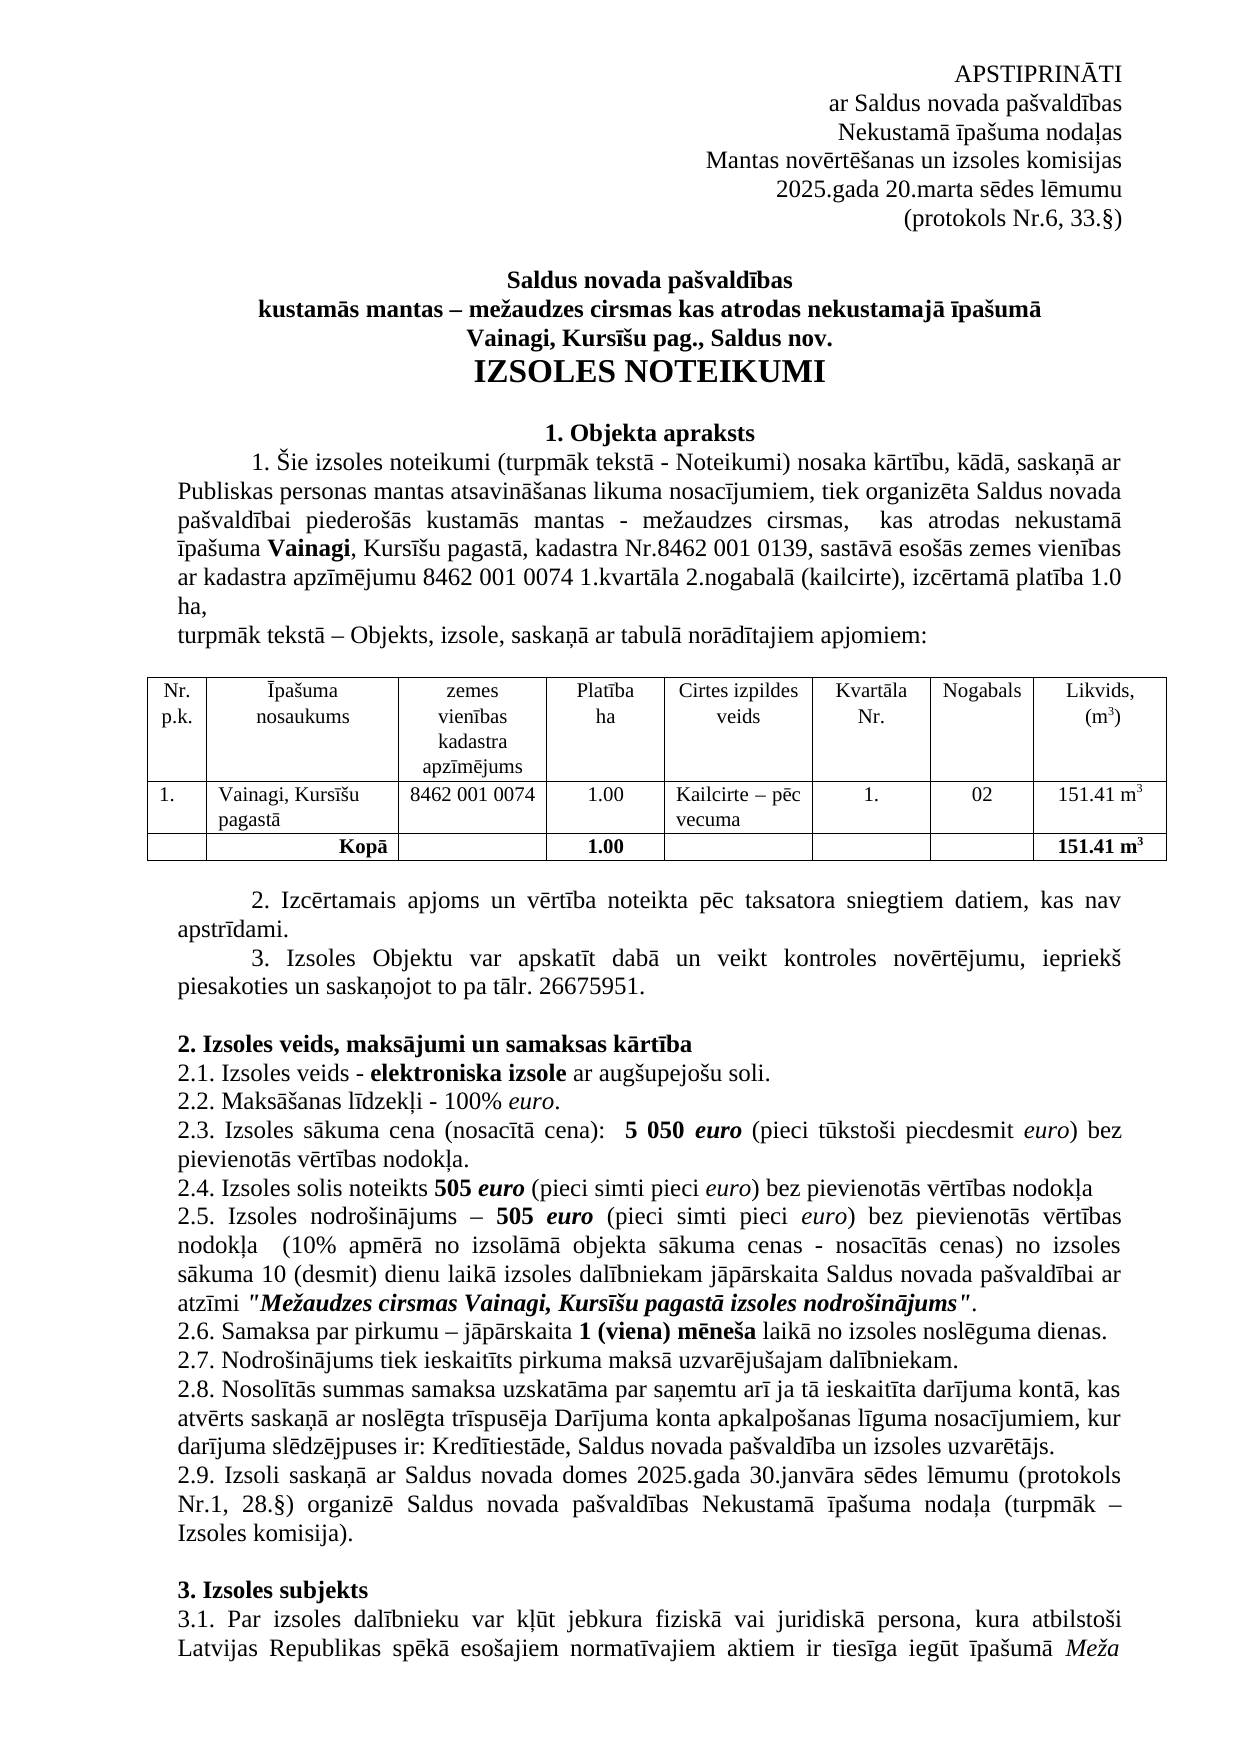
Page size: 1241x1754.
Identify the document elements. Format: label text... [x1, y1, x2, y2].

text IZSOLES NOTEIKUMI [177, 351, 1122, 390]
table_cell 8462 001 0074 [399, 782, 546, 833]
text 2. Izcērtamais apjoms un vērtība noteikta pēc taksatora sniegtiem datiem, kas nav apstrīdami. [177, 885, 1122, 943]
text (protokols Nr.6, 33.§) [177, 203, 1122, 232]
text 2.8. Nosolītās summas samaksa uzskatāma par saņemtu arī ja tā ieskaitīta darījuma kontā, kas atvērts saskaņā ar noslēgta trīspusēja Darījuma konta apkalpošanas līguma nosacījumiem, kur darījuma slēdzējpuses ir: Kredītiestāde, Saldus novada pašvaldība un izsoles uzvarētājs. [177, 1374, 1122, 1460]
table_cell 02 [931, 782, 1033, 833]
table_header Kvartāla Nr. [813, 678, 930, 781]
table_cell 1. [813, 782, 930, 833]
text 2.1. Izsoles veids - elektroniska izsole ar augšupejošu soli. [177, 1058, 1122, 1086]
table_header Platība ha [547, 678, 664, 781]
text 2.5. Izsoles nodrošinājums – 505 euro (pieci simti pieci euro) bez pievienotās vērtības nodokļa (10% apmērā no izsolāmā objekta sākuma cenas - nosacītās cenas) no izsoles sākuma 10 (desmit) dienu laikā izsoles dalībniekam jāpārskaita Saldus novada pašvaldībai ar atzīmi "Mežaudzes cirsmas Vainagi, Kursīšu pagastā izsoles nodrošinājums". [177, 1201, 1122, 1316]
text 2.3. Izsoles sākuma cena (nosacītā cena): 5 050 euro (pieci tūkstoši piecdesmit euro) bez pievienotās vērtības nodokļa. [177, 1115, 1122, 1173]
text Nekustamā īpašuma nodaļas [177, 117, 1122, 145]
text Saldus novada pašvaldības [177, 265, 1122, 294]
text 2. Izsoles veids, maksājumi un samaksas kārtība [177, 1029, 1122, 1058]
table_cell 1.00 [547, 834, 664, 860]
text Mantas novērtēšanas un izsoles komisijas [177, 145, 1122, 174]
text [177, 1604, 1122, 1661]
table_cell [148, 834, 206, 860]
text Vainagi, Kursīšu pag., Saldus nov. [177, 323, 1122, 351]
table_cell Kopā [207, 834, 398, 860]
text 2.2. Maksāšanas līdzekļi - 100% euro. [177, 1086, 1122, 1115]
table_cell 151.41 m3 [1034, 782, 1166, 833]
table_cell 151.41 m3 [1034, 834, 1166, 860]
table_header Nr. p.k. [148, 678, 206, 781]
table_cell [931, 834, 1033, 860]
table_header Nogabals [931, 678, 1033, 781]
table_cell [399, 834, 546, 860]
text 1. Objekta apraksts [177, 418, 1122, 447]
text 2025.gada 20.marta sēdes lēmumu [177, 174, 1122, 203]
text kustamās mantas – mežaudzes cirsmas kas atrodas nekustamajā īpašumā [177, 294, 1122, 323]
table_cell 1.00 [547, 782, 664, 833]
text ar Saldus novada pašvaldības [177, 88, 1122, 117]
table_header zemes vienības kadastra apzīmējums [399, 678, 546, 781]
table_cell [665, 834, 812, 860]
text 1. Šie izsoles noteikumi (turpmāk tekstā - Noteikumi) nosaka kārtību, kādā, saskaņā ar Publiskas personas mantas atsavināšanas likuma nosacījumiem, tiek organizēta Saldus novada pašvaldībai piederošās kustamās mantas - mežaudzes cirsmas, kas atrodas nekustamā īpašuma Vainagi, Kursīšu pagastā, kadastra Nr.8462 001 0139, sastāvā esošās zemes vienības ar kadastra apzīmējumu 8462 001 0074 1.kvartāla 2.nogabalā (kailcirte), izcērtamā platība 1.0 ha, [177, 447, 1122, 620]
text 3. Izsoles Objektu var apskatīt dabā un veikt kontroles novērtējumu, iepriekš piesakoties un saskaņojot to pa tālr. 26675951. [177, 943, 1122, 1000]
text 3. Izsoles subjekts [177, 1575, 1122, 1604]
table_cell 1. [148, 782, 206, 833]
text 2.9. Izsoli saskaņā ar Saldus novada domes 2025.gada 30.janvāra sēdes lēmumu (protokols Nr.1, 28.§) organizē Saldus novada pašvaldības Nekustamā īpašuma nodaļa (turpmāk – Izsoles komisija). [177, 1460, 1122, 1546]
text 2.6. Samaksa par pirkumu – jāpārskaita 1 (viena) mēneša laikā no izsoles noslēguma dienas. [177, 1316, 1122, 1345]
text turpmāk tekstā – Objekts, izsole, saskaņā ar tabulā norādītajiem apjomiem: [177, 620, 1122, 648]
text 2.4. Izsoles solis noteikts 505 euro (pieci simti pieci euro) bez pievienotās vērtības nodokļa [177, 1173, 1122, 1201]
text 2.7. Nodrošinājums tiek ieskaitīts pirkuma maksā uzvarējušajam dalībniekam. [177, 1345, 1122, 1374]
table_cell Vainagi, Kursīšu pagastā [207, 782, 398, 833]
text APSTIPRINĀTI [177, 59, 1122, 88]
table_cell [813, 834, 930, 860]
table_cell Kailcirte – pēc vecuma [665, 782, 812, 833]
table_header Likvids, (m3) [1034, 678, 1166, 781]
table_header Īpašuma nosaukums [207, 678, 398, 781]
table_header Cirtes izpildes veids [665, 678, 812, 781]
